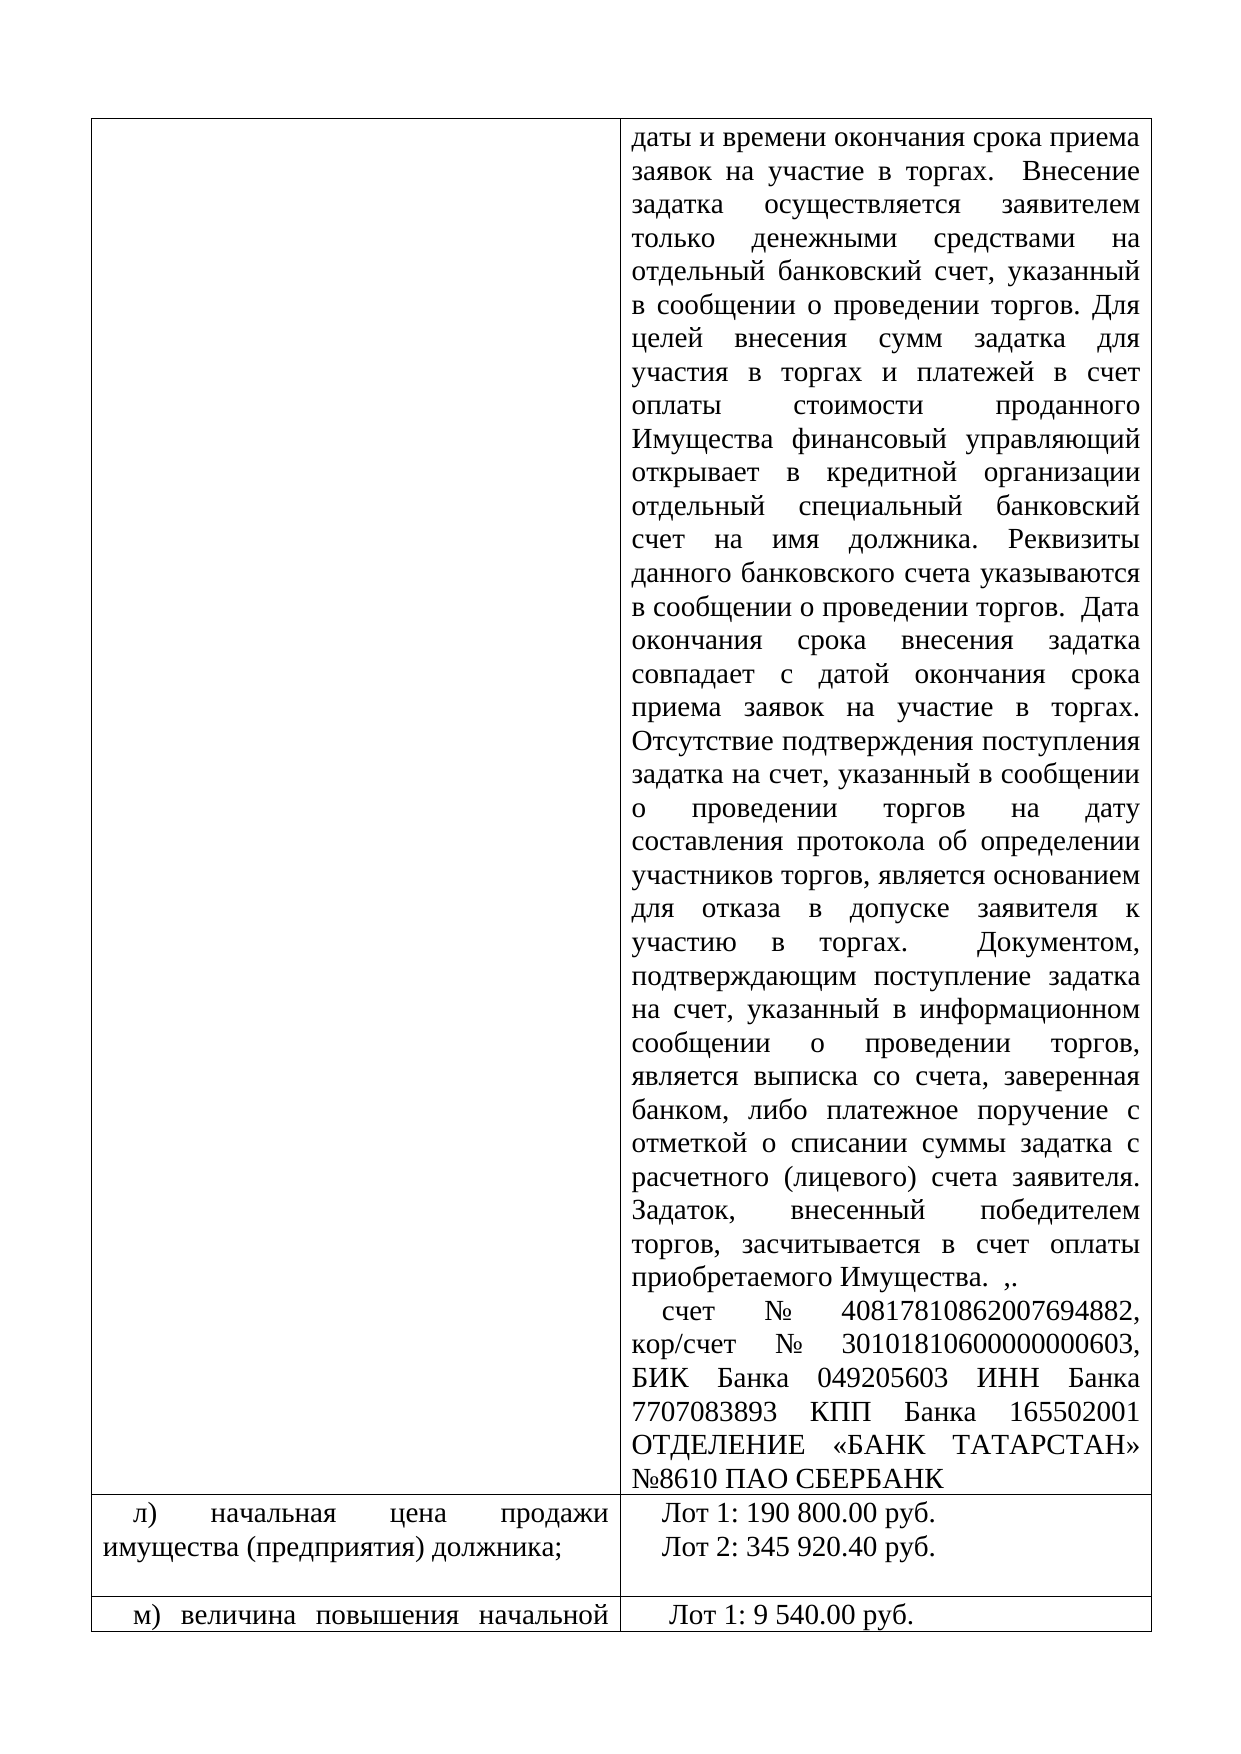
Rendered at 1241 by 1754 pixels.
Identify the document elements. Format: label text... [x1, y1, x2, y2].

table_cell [621, 1597, 1151, 1631]
table_cell Лот 1: 190 800.00 руб. Лот 2: 345 920.40 руб. [621, 1495, 1151, 1596]
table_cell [92, 1597, 620, 1631]
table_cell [621, 119, 1151, 1494]
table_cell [92, 119, 620, 1494]
table_cell л) начальная цена продажи имущества (предприятия) должника; [92, 1495, 620, 1596]
